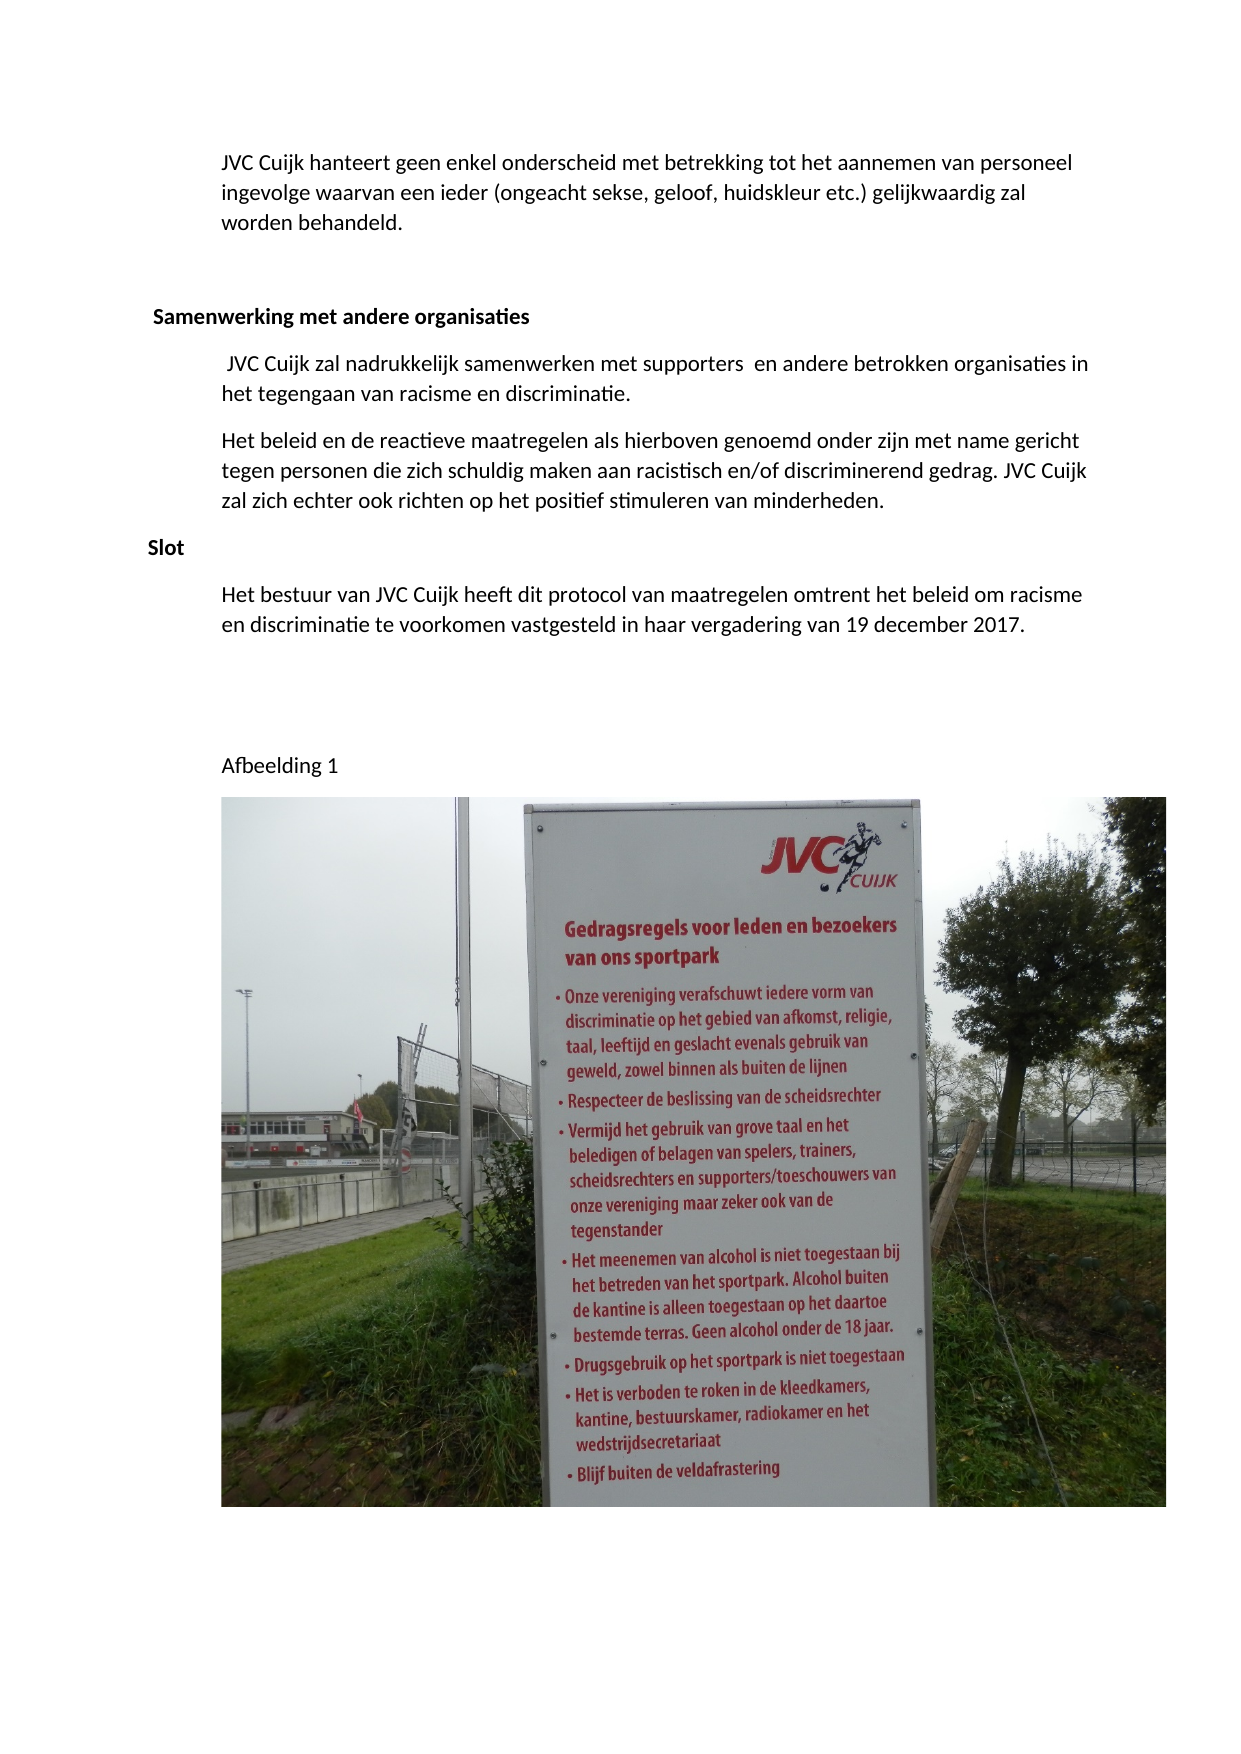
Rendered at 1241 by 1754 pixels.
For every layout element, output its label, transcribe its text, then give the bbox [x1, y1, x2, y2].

picture [221, 797, 1167, 1507]
text JVC Cuijk hanteert geen enkel onderscheid met betrekking tot het aannemen van personeel ingevolge waarvan een ieder (ongeacht sekse, geloof, huidskleur etc.) gelijkwaardig zal worden behandeld. [221, 148, 1093, 236]
text Slot [148, 533, 1093, 561]
text Het beleid en de reactieve maatregelen als hierboven genoemd onder zijn met name gericht tegen personen die zich schuldig maken aan racistisch en/of discriminerend gedrag. JVC Cuijk zal zich echter ook richten op het positief stimuleren van minderheden. [221, 426, 1093, 514]
text Afbeelding 1 [221, 751, 1093, 779]
text Samenwerking met andere organisaties [148, 302, 1093, 330]
text JVC Cuijk zal nadrukkelijk samenwerken met supporters en andere betrokken organisaties in het tegengaan van racisme en discriminatie. [221, 349, 1093, 407]
text Het bestuur van JVC Cuijk heeft dit protocol van maatregelen omtrent het beleid om racisme en discriminatie te voorkomen vastgesteld in haar vergadering van 19 december 2017. [221, 580, 1093, 638]
